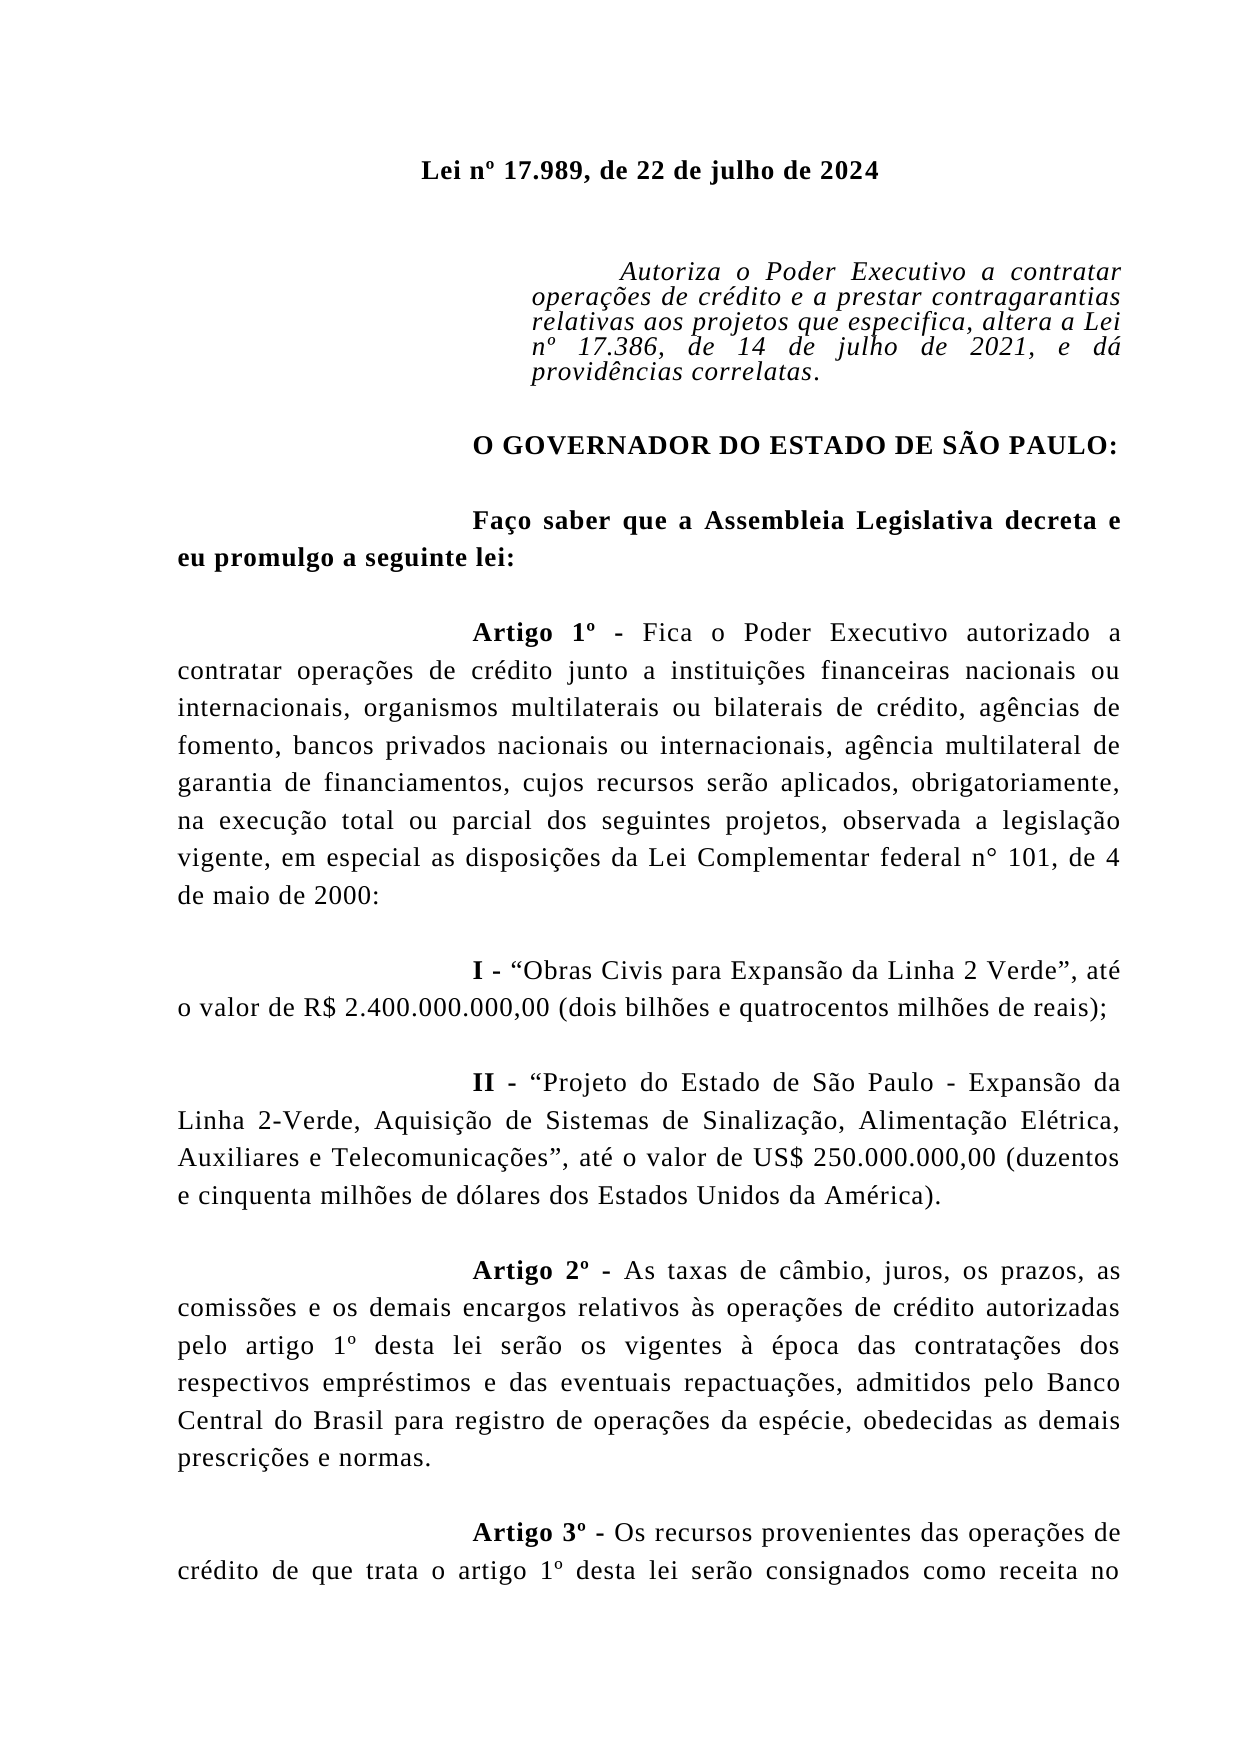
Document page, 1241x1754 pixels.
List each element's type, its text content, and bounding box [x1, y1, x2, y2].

text I - “Obras Civis para Expansão da Linha 2 Verde”, até o valor de R$ 2.400.000.000,00 (dois bilhões e quatrocentos milhões de reais); [177, 948, 1122, 1023]
text Artigo 1º - Fica o Poder Executivo autorizado a contratar operações de crédito junto a instituições financeiras nacionais ou internacionais, organismos multilaterais ou bilaterais de crédito, agências de fomento, bancos privados nacionais ou internacionais, agência multilateral de garantia de financiamentos, cujos recursos serão aplicados, obrigatoriamente, na execução total ou parcial dos seguintes projetos, observada a legislação vigente, em especial as disposições da Lei Complementar federal n° 101, de 4 de maio de 2000: [177, 610, 1122, 910]
text Autoriza o Poder Executivo a contratar operações de crédito e a prestar contragarantias relativas aos projetos que especifica, altera a Lei nº 17.386, de 14 de julho de 2021, e dá providências correlatas. [532, 260, 1122, 385]
text Lei nº 17.989, de 22 de julho de 2024 [177, 148, 1122, 185]
text Artigo 2º - As taxas de câmbio, juros, os prazos, as comissões e os demais encargos relativos às operações de crédito autorizadas pelo artigo 1º desta lei serão os vigentes à época das contratações dos respectivos empréstimos e das eventuais repactuações, admitidos pelo Banco Central do Brasil para registro de operações da espécie, obedecidas as demais prescrições e normas. [177, 1248, 1122, 1473]
text Faço saber que a Assembleia Legislativa decreta e eu promulgo a seguinte lei: [177, 498, 1122, 573]
text O GOVERNADOR DO ESTADO DE SÃO PAULO: [177, 423, 1122, 460]
text II - “Projeto do Estado de São Paulo - Expansão da Linha 2-Verde, Aquisição de Sistemas de Sinalização, Alimentação Elétrica, Auxiliares e Telecomunicações”, até o valor de US$ 250.000.000,00 (duzentos e cinquenta milhões de dólares dos Estados Unidos da América). [177, 1060, 1122, 1210]
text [177, 1510, 1122, 1585]
